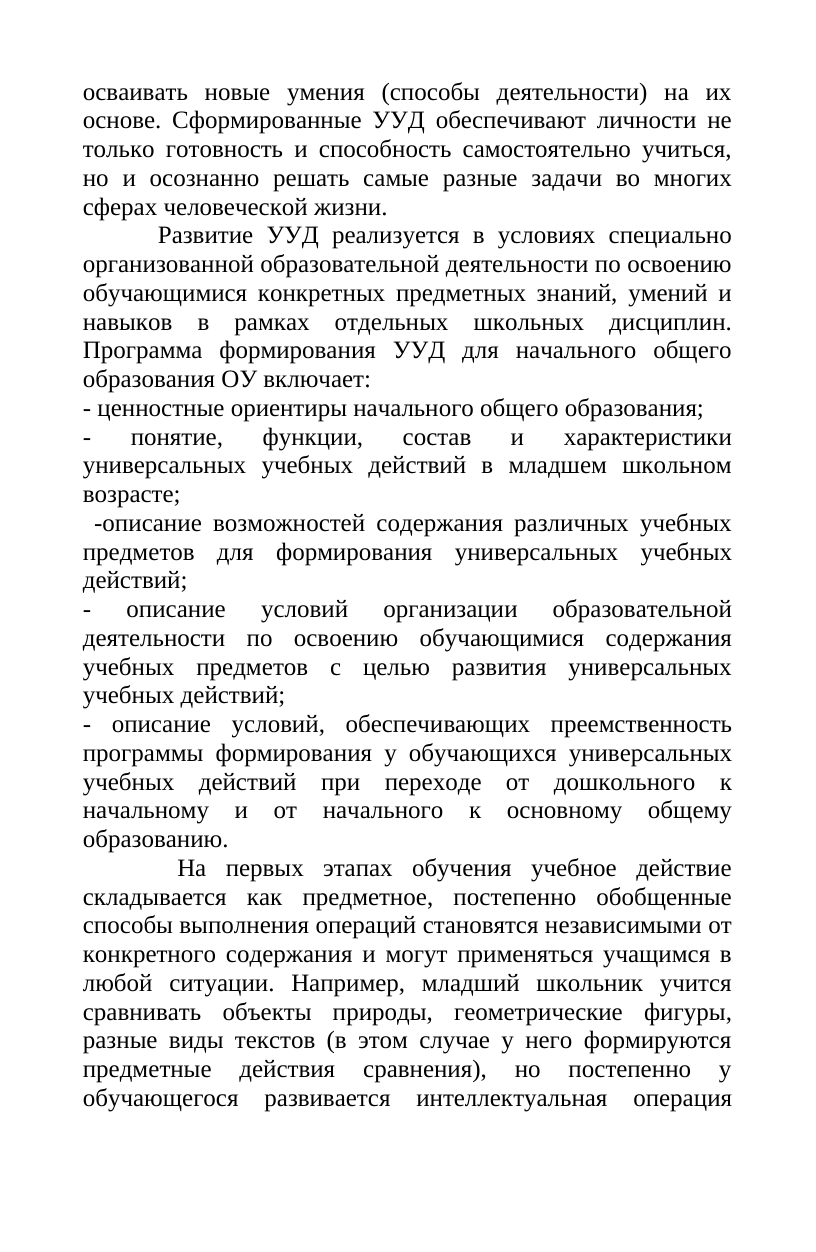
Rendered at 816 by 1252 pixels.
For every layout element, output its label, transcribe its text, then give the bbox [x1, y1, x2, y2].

text Развитие УУД реализуется в условиях специально организованной образовательной деятельности по освоению обучающимися конкретных предметных знаний, умений и навыков в рамках отдельных школьных дисциплин. Программа формирования УУД для начального общего образования ОУ включает: [83, 221, 732, 393]
text - описание условий организации образовательной деятельности по освоению обучающимися содержания учебных предметов с целью развития универсальных учебных действий; [83, 594, 732, 709]
text - описание условий, обеспечивающих преемственность программы формирования у обучающихся универсальных учебных действий при переходе от дошкольного к начальному и от начального к основному общему образованию. [83, 709, 732, 853]
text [83, 77, 732, 221]
text -описание возможностей содержания различных учебных предметов для формирования универсальных учебных действий; [83, 508, 732, 594]
text - понятие, функции, состав и характеристики универсальных учебных действий в младшем школьном возрасте; [83, 422, 732, 508]
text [83, 853, 732, 1112]
text - ценностные ориентиры начального общего образования; [83, 393, 732, 422]
